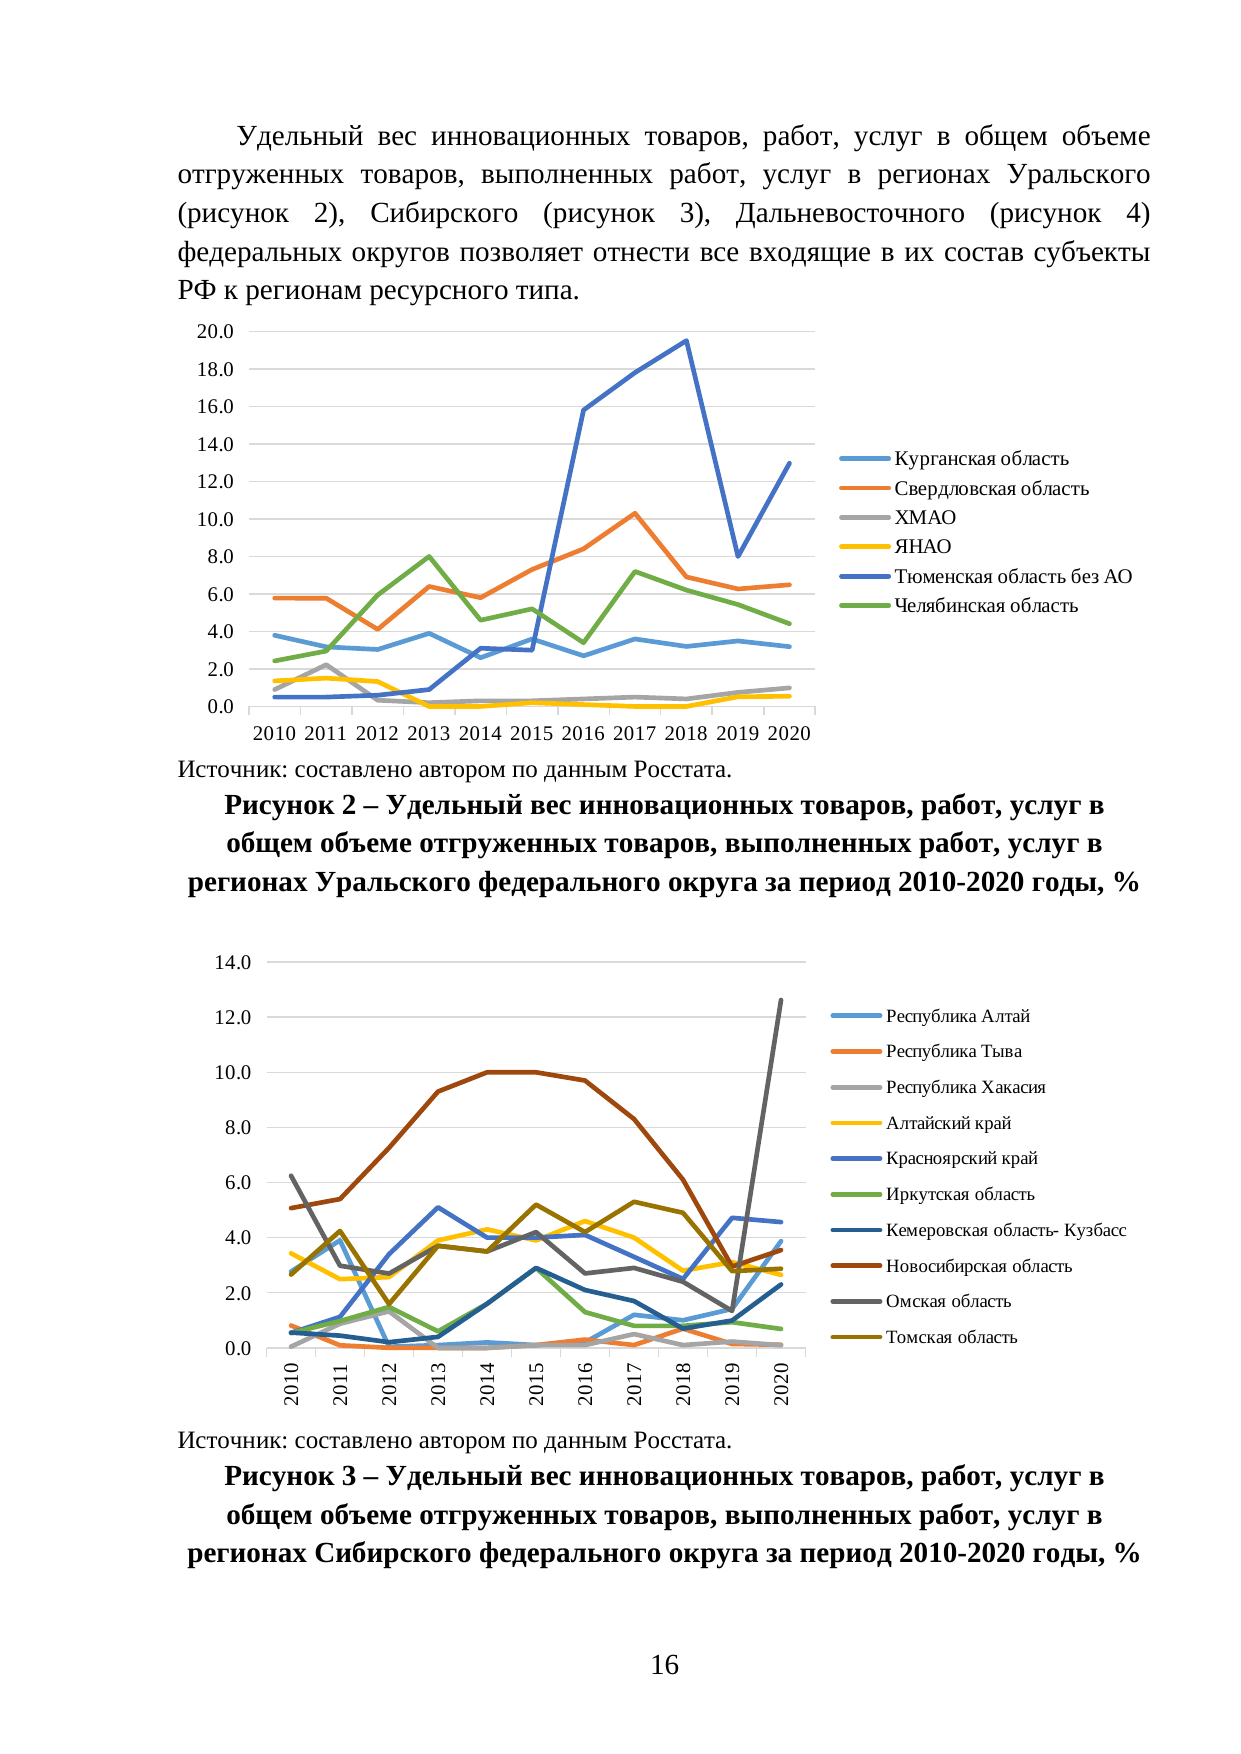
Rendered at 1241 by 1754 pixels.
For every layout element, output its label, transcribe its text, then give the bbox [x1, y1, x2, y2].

text Удельный вес инновационных товаров, работ, услуг в общем объеме отгруженных товаров, выполненных работ, услуг в регионах Уральского (рисунок 2), Сибирского (рисунок 3), Дальневосточного (рисунок 4) федеральных округов позволяет отнести все входящие в их состав субъекты РФ к регионам ресурсного типа. [177, 118, 1152, 306]
text Рисунок 3 – Удельный вес инновационных товаров, работ, услуг в общем объеме отгруженных товаров, выполненных работ, услуг в регионах Сибирского федерального округа за период 2010-2020 годы, % [177, 1458, 1152, 1569]
text Рисунок 2 – Удельный вес инновационных товаров, работ, услуг в общем объеме отгруженных товаров, выполненных работ, услуг в регионах Уральского федерального округа за период 2010-2020 годы, % [177, 787, 1152, 897]
text Источник: составлено автором по данным Росстата. [177, 754, 1152, 782]
text Источник: составлено автором по данным Росстата. [177, 1426, 1152, 1454]
